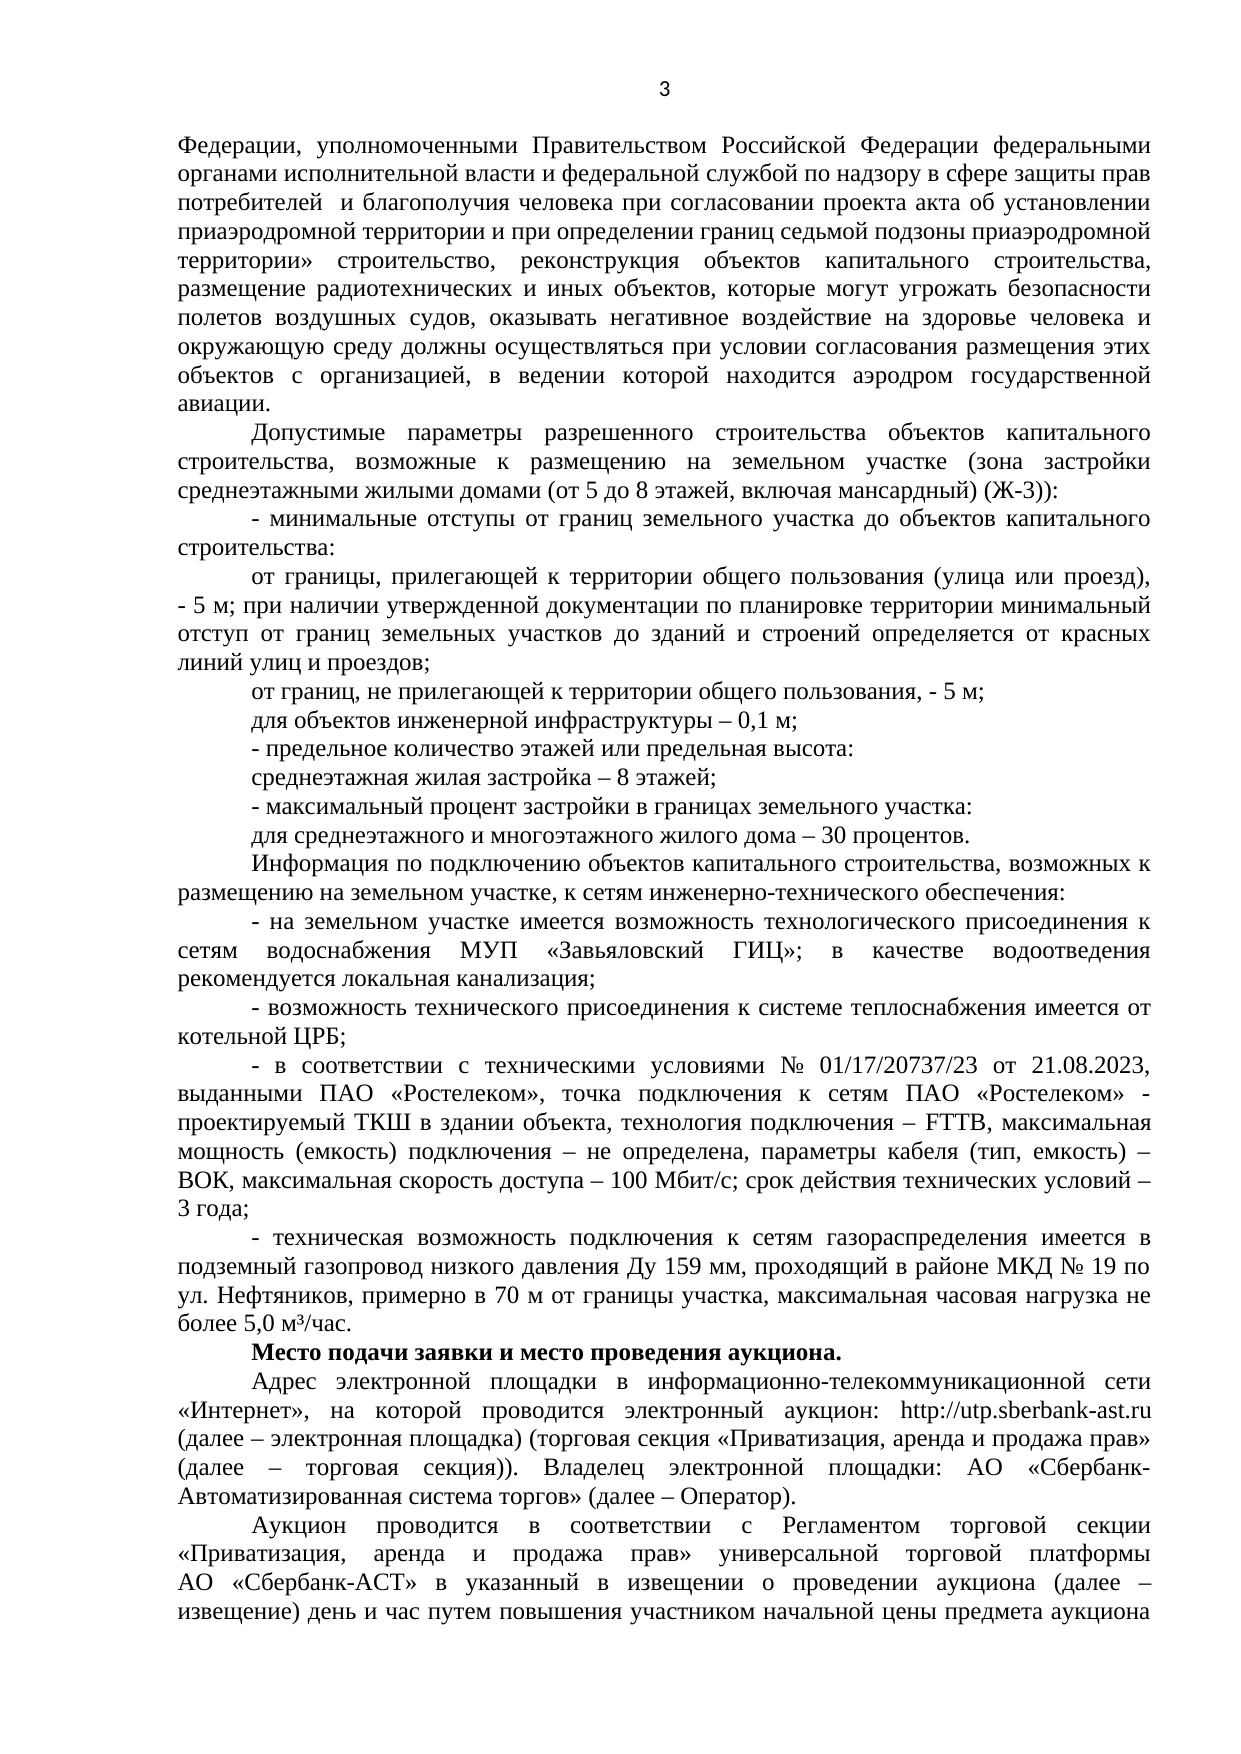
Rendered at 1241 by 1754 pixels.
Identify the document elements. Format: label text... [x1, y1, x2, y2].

list от границы, прилегающей к территории общего пользования (улица или проезд), - 5 м; при наличии утвержденной документации по планировке территории минимальный отступ от границ земельных участков до зданий и строений определяется от красных линий улиц и проездов; [177, 561, 1152, 676]
text - техническая возможность подключения к сетям газораспределения имеется в подземный газопровод низкого давления Ду 159 мм, проходящий в районе МКД № 19 по ул. Нефтяников, примерно в 70 м от границы участка, максимальная часовая нагрузка не более 5,0 м³/час. [177, 1222, 1152, 1337]
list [177, 1510, 1152, 1625]
list - максимальный процент застройки в границах земельного участка: [177, 791, 1152, 820]
list - минимальные отступы от границ земельного участка до объектов капитального строительства: [177, 503, 1152, 561]
list Допустимые параметры разрешенного строительства объектов капитального строительства, возможные к размещению на земельном участке (зона застройки среднеэтажными жилыми домами (от 5 до 8 этажей, включая мансардный) (Ж-3)): [177, 417, 1152, 503]
text Место подачи заявки и место проведения аукциона. [177, 1337, 1152, 1366]
list Адрес электронной площадки в информационно-телекоммуникационной сети «Интернет», на которой проводится электронный аукцион: http://utp.sberbank-ast.ru (далее – электронная площадка) (торговая секция «Приватизация, аренда и продажа прав» (далее – торговая секция)). Владелец электронной площадки: АО «Сбербанк-Автоматизированная система торгов» (далее – Оператор). [177, 1366, 1152, 1510]
text - в соответствии с техническими условиями № 01/17/20737/23 от 21.08.2023, выданными ПАО «Ростелеком», точка подключения к сетям ПАО «Ростелеком» - проектируемый ТКШ в здании объекта, технология подключения – FTTB, максимальная мощность (емкость) подключения – не определена, параметры кабеля (тип, емкость) – ВОК, максимальная скорость доступа – 100 Мбит/с; срок действия технических условий – 3 года; [177, 1050, 1152, 1222]
list для объектов инженерной инфраструктуры – 0,1 м; [177, 705, 1152, 733]
list среднеэтажная жилая застройка – 8 этажей; [177, 762, 1152, 791]
text Информация по подключению объектов капитального строительства, возможных к размещению на земельном участке, к сетям инженерно-технического обеспечения: [177, 848, 1152, 906]
list - предельное количество этажей или предельная высота: [177, 733, 1152, 762]
list от границ, не прилегающей к территории общего пользования, - 5 м; [177, 676, 1152, 705]
text - возможность технического присоединения к системе теплоснабжения имеется от котельной ЦРБ; [177, 992, 1152, 1050]
text - на земельном участке имеется возможность технологического присоединения к сетям водоснабжения МУП «Завьяловский ГИЦ»; в качестве водоотведения рекомендуется локальная канализация; [177, 906, 1152, 992]
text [177, 130, 1152, 417]
list для среднеэтажного и многоэтажного жилого дома – 30 процентов. [177, 820, 1152, 848]
